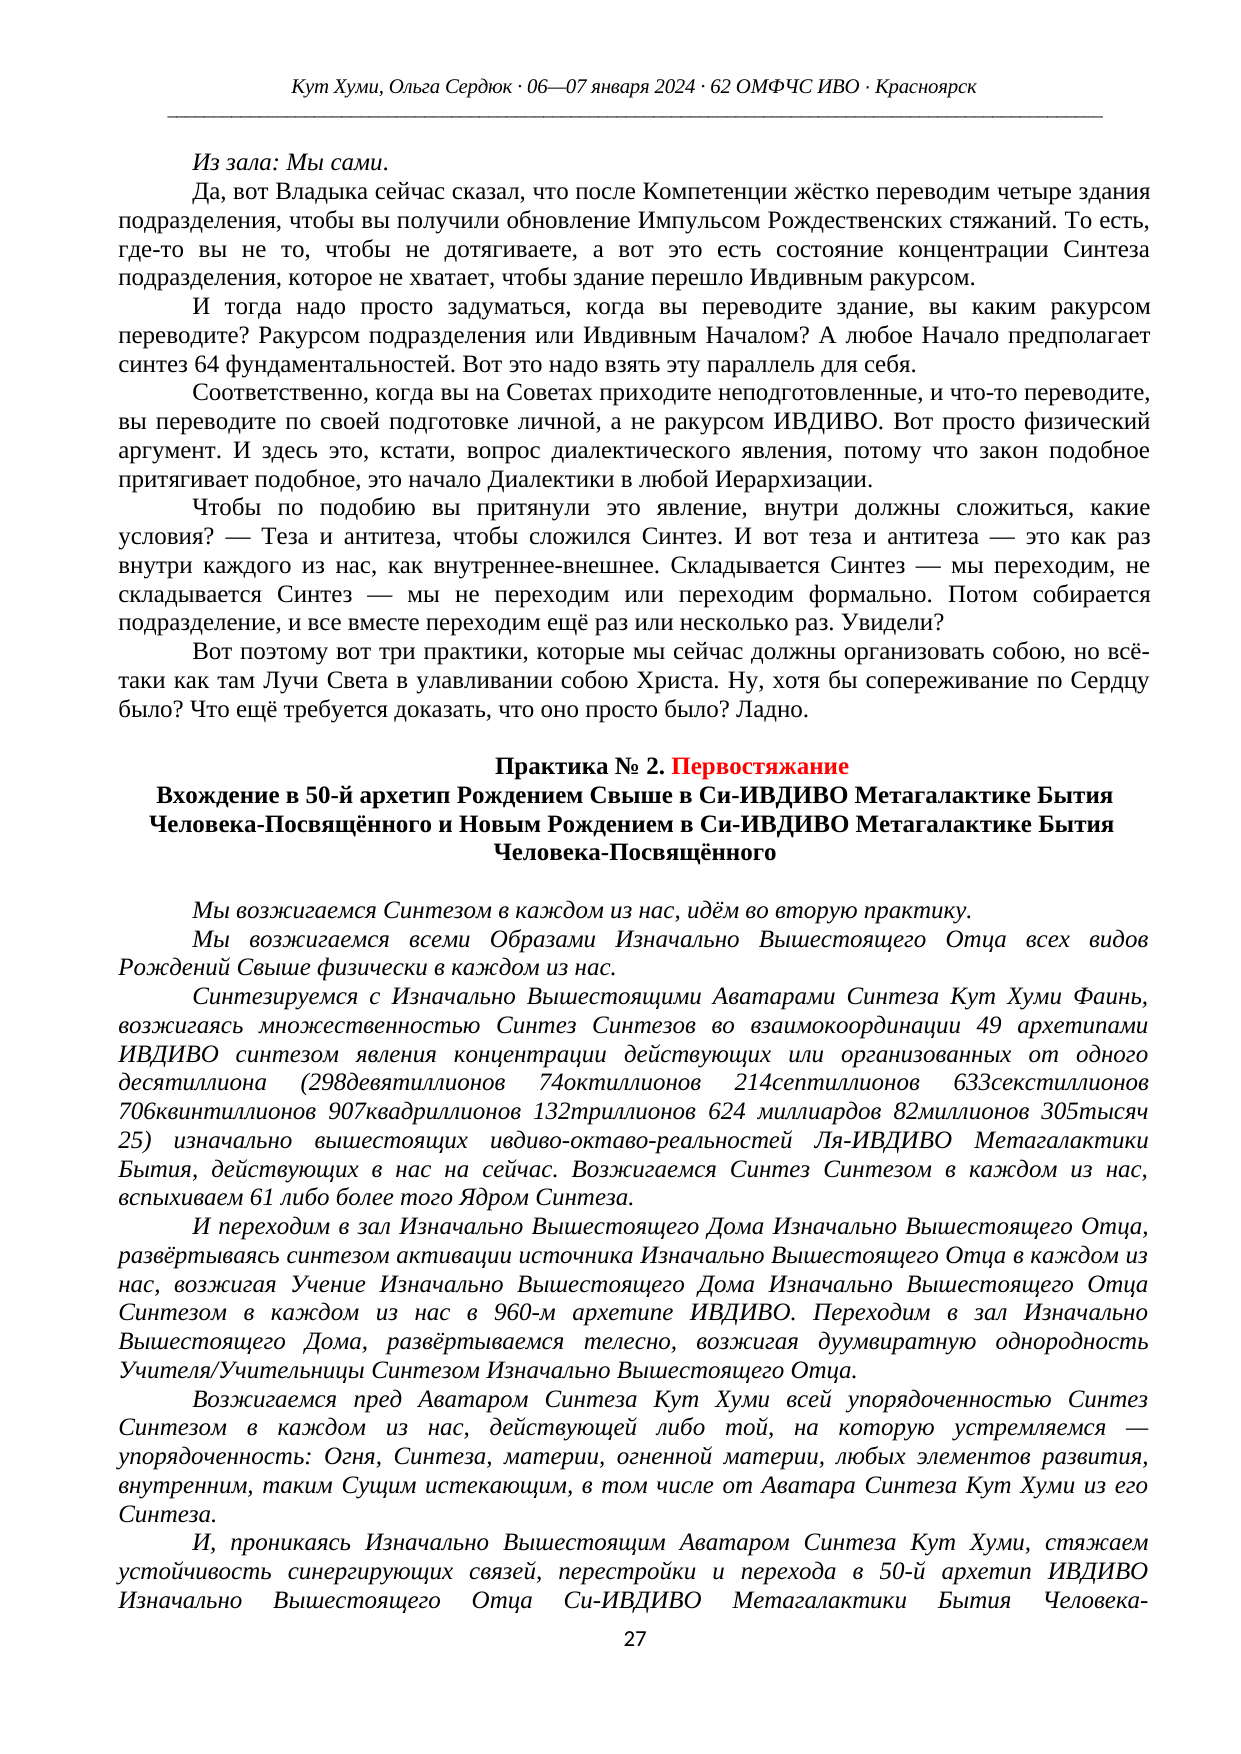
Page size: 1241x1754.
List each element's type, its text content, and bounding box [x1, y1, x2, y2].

text И переходим в зал Изначально Вышестоящего Дома Изначально Вышестоящего Отца, развёртываясь синтезом активации источника Изначально Вышестоящего Отца в каждом из нас, возжигая Учение Изначально Вышестоящего Дома Изначально Вышестоящего Отца Синтезом в каждом из нас в 960-м архетипе ИВДИВО. Переходим в зал Изначально Вышестоящего Дома, развёртываемся телесно, возжигая дуумвиратную однородность Учителя/Учительницы Синтезом Изначально Вышестоящего Отца. [118, 1211, 1152, 1384]
text Вот поэтому вот три практики, которые мы сейчас должны организовать собою, но всё-таки как там Лучи Света в улавливании собою Христа. Ну, хотя бы сопереживание по Сердцу было? Что ещё требуется доказать, что оно просто было? Ладно. [118, 636, 1152, 722]
text Чтобы по подобию вы притянули это явление, внутри должны сложиться, какие условия? — Теза и антитеза, чтобы сложился Синтез. И вот теза и антитеза — это как раз внутри каждого из нас, как внутреннее-внешнее. Складывается Синтез — мы переходим, не складывается Синтез — мы не переходим или переходим формально. Потом собирается подразделение, и все вместе переходим ещё раз или несколько раз. Увидели? [118, 492, 1152, 636]
text Да, вот Владыка сейчас сказал, что после Компетенции жёстко переводим четыре здания подразделения, чтобы вы получили обновление Импульсом Рождественских стяжаний. То есть, где-то вы не то, чтобы не дотягиваете, а вот это есть состояние концентрации Синтеза подразделения, которое не хватает, чтобы здание перешло Ивдивным ракурсом. [118, 176, 1152, 291]
text Мы возжигаемся всеми Образами Изначально Вышестоящего Отца всех видов Рождений Свыше физически в каждом из нас. [118, 924, 1152, 981]
text Возжигаемся пред Аватаром Синтеза Кут Хуми всей упорядоченностью Синтез Синтезом в каждом из нас, действующей либо той, на которую устремляемся — упорядоченность: Огня, Синтеза, материи, огненной материи, любых элементов развития, внутренним, таким Сущим истекающим, в том числе от Аватара Синтеза Кут Хуми из его Синтеза. [118, 1384, 1152, 1527]
text Соответственно, когда вы на Советах приходите неподготовленные, и что-то переводите, вы переводите по своей подготовке личной, а не ракурсом ИВДИВО. Вот просто физический аргумент. И здесь это, кстати, вопрос диалектического явления, потому что закон подобное притягивает подобное, это начало Диалектики в любой Иерархизации. [118, 377, 1152, 492]
text И тогда надо просто задуматься, когда вы переводите здание, вы каким ракурсом переводите? Ракурсом подразделения или Ивдивным Началом? А любое Начало предполагает синтез 64 фундаментальностей. Вот это надо взять эту параллель для себя. [118, 291, 1152, 377]
subtitle Практика № 2. Первостяжание Вхождение в 50-й архетип Рождением Свыше в Си-ИВДИВО Метагалактике Бытия Человека-Посвящённого и Новым Рождением в Си-ИВДИВО Метагалактике Бытия Человека-Посвящённого [118, 751, 1152, 866]
text Мы возжигаемся Синтезом в каждом из нас, идём во вторую практику. [118, 895, 1152, 924]
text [118, 1527, 1152, 1614]
text Синтезируемся с Изначально Вышестоящими Аватарами Синтеза Кут Хуми Фаинь, возжигаясь множественностью Синтез Синтезов во взаимокоординации 49 архетипами ИВДИВО синтезом явления концентрации действующих или организованных от одного десятиллиона (298девятиллионов 74октиллионов 214септиллионов 633секстиллионов 706квинтиллионов 907квадриллионов 132триллионов 624 миллиардов 82миллионов 305тысяч 25) изначально вышестоящих ивдиво-октаво-реальностей Ля-ИВДИВО Метагалактики Бытия, действующих в нас на сейчас. Возжигаемся Синтез Синтезом в каждом из нас, вспыхиваем 61 либо более того Ядром Синтеза. [118, 981, 1152, 1211]
text Из зала: Мы сами. [118, 147, 1152, 176]
